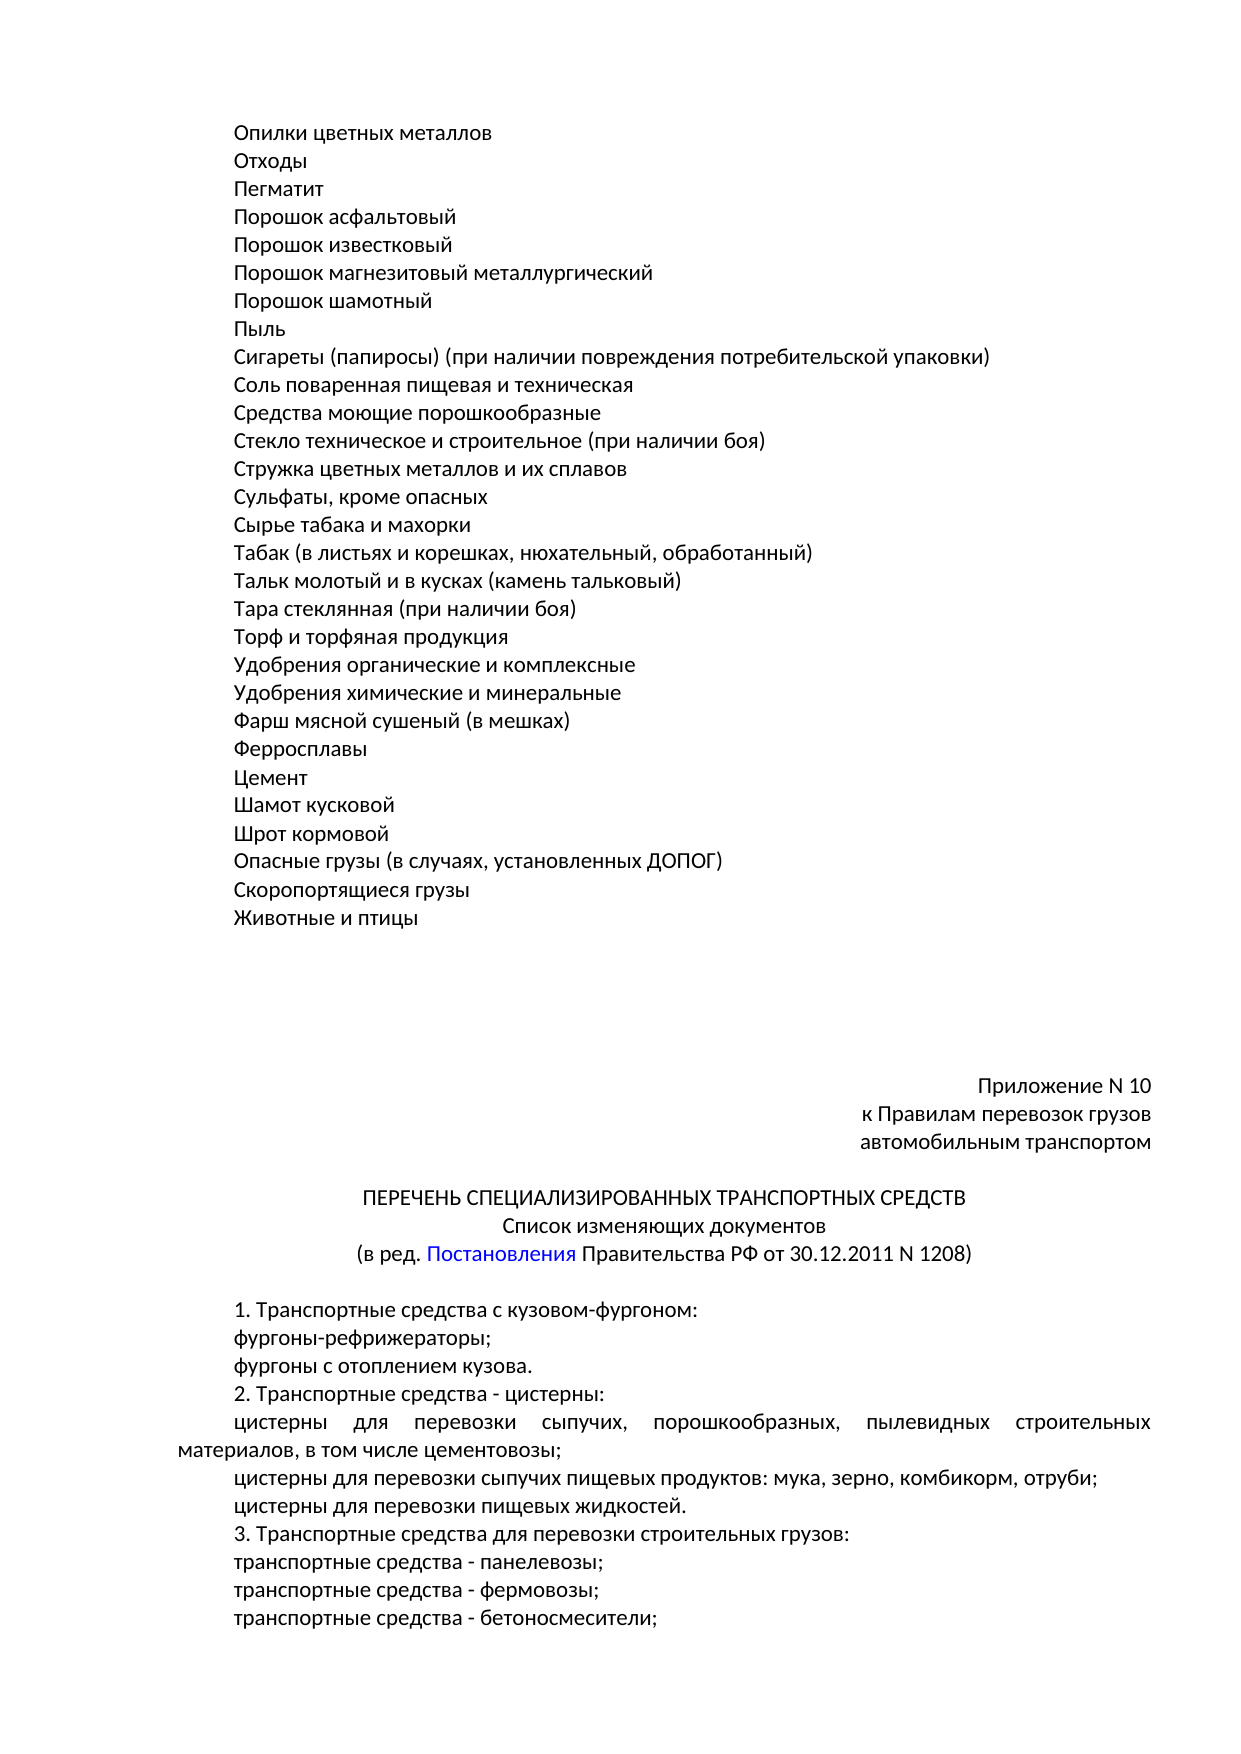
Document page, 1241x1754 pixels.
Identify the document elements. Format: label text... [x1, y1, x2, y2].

text фургоны с отоплением кузова. [177, 1351, 1152, 1379]
text Порошок известковый [177, 230, 1152, 258]
text Сигареты (папиросы) (при наличии повреждения потребительской упаковки) [177, 342, 1152, 370]
text 1. Транспортные средства с кузовом-фургоном: [177, 1295, 1152, 1323]
text Тальк молотый и в кусках (камень тальковый) [177, 566, 1152, 594]
text Сырье табака и махорки [177, 510, 1152, 538]
text автомобильным транспортом [177, 1127, 1152, 1155]
text ПЕРЕЧЕНЬ СПЕЦИАЛИЗИРОВАННЫХ ТРАНСПОРТНЫХ СРЕДСТВ [177, 1183, 1152, 1211]
text цистерны для перевозки сыпучих, порошкообразных, пылевидных строительных материалов, в том числе цементовозы; [177, 1407, 1152, 1463]
text Удобрения органические и комплексные [177, 651, 1152, 678]
text цистерны для перевозки сыпучих пищевых продуктов: мука, зерно, комбикорм, отруби; [177, 1463, 1152, 1491]
text к Правилам перевозок грузов [177, 1099, 1152, 1127]
text Ферросплавы [177, 734, 1152, 763]
text Порошок магнезитовый металлургический [177, 258, 1152, 286]
text фургоны-рефрижераторы; [177, 1323, 1152, 1351]
text транспортные средства - бетоносмесители; [177, 1603, 1152, 1631]
text Опилки цветных металлов [177, 118, 1152, 146]
text Пыль [177, 314, 1152, 342]
text Табак (в листьях и корешках, нюхательный, обработанный) [177, 538, 1152, 566]
text 3. Транспортные средства для перевозки строительных грузов: [177, 1519, 1152, 1547]
text Шамот кусковой [177, 791, 1152, 819]
text Средства моющие порошкообразные [177, 398, 1152, 426]
text Сульфаты, кроме опасных [177, 482, 1152, 510]
text Стружка цветных металлов и их сплавов [177, 454, 1152, 482]
text Скоропортящиеся грузы [177, 875, 1152, 903]
text Порошок шамотный [177, 286, 1152, 314]
text Приложение N 10 [177, 1071, 1152, 1099]
text Удобрения химические и минеральные [177, 678, 1152, 707]
text Отходы [177, 146, 1152, 174]
text транспортные средства - панелевозы; [177, 1547, 1152, 1575]
text Порошок асфальтовый [177, 202, 1152, 230]
text Пегматит [177, 174, 1152, 202]
text Соль поваренная пищевая и техническая [177, 370, 1152, 398]
text (в ред. Постановления Правительства РФ от 30.12.2011 N 1208) [177, 1239, 1152, 1267]
text 2. Транспортные средства - цистерны: [177, 1379, 1152, 1407]
text Торф и торфяная продукция [177, 622, 1152, 651]
text транспортные средства - фермовозы; [177, 1575, 1152, 1603]
text Животные и птицы [177, 903, 1152, 931]
text Шрот кормовой [177, 819, 1152, 847]
text Опасные грузы (в случаях, установленных ДОПОГ) [177, 847, 1152, 875]
text Фарш мясной сушеный (в мешках) [177, 707, 1152, 734]
text цистерны для перевозки пищевых жидкостей. [177, 1491, 1152, 1519]
text Тара стеклянная (при наличии боя) [177, 594, 1152, 622]
text Цемент [177, 763, 1152, 791]
text Стекло техническое и строительное (при наличии боя) [177, 426, 1152, 454]
text Список изменяющих документов [177, 1211, 1152, 1239]
